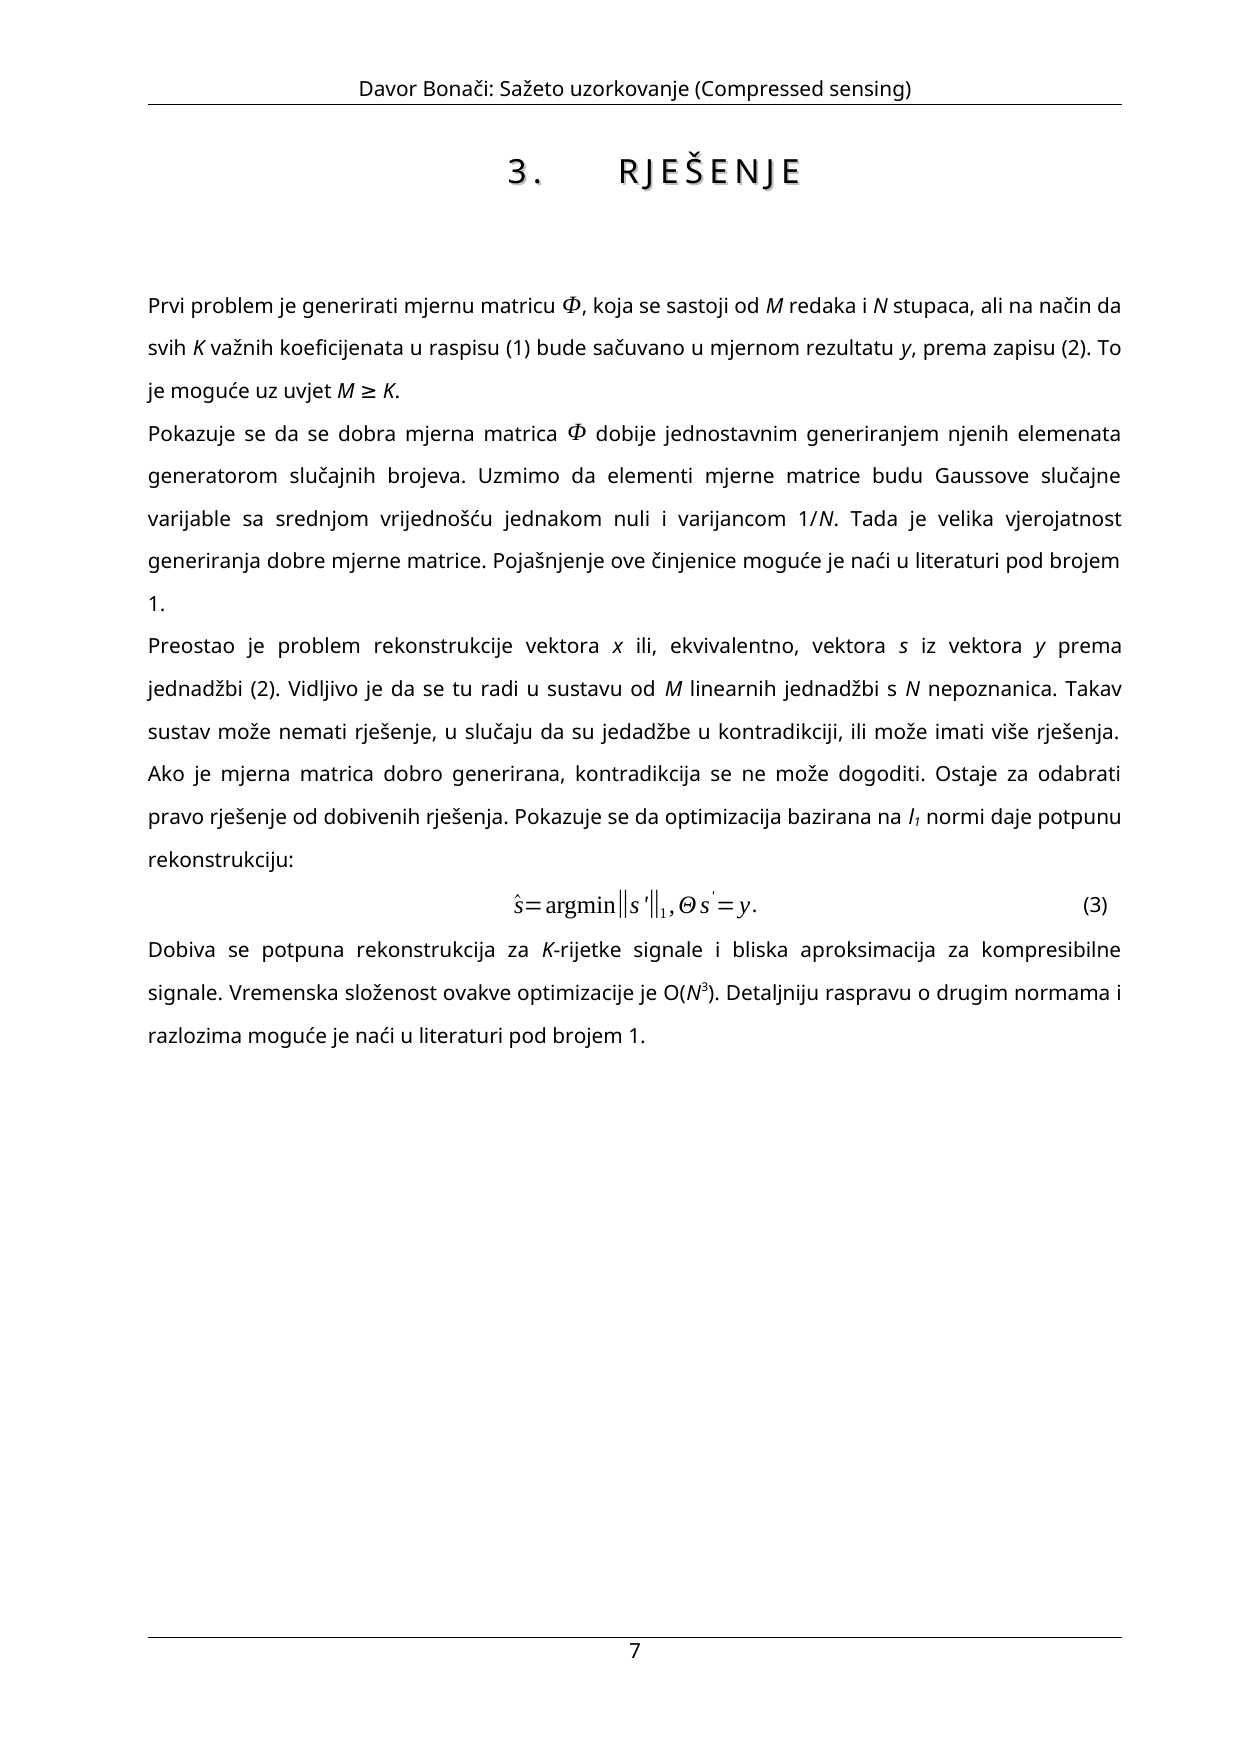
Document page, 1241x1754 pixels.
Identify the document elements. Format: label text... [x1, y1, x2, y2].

text Rješenje [185, 148, 1122, 193]
text Dobiva se potpuna rekonstrukcija za K-rijetke signale i bliska aproksimacija za kompresibilne signale. Vremenska složenost ovakve optimizacije je O(N3). Detaljniju raspravu o drugim normama i razlozima moguće je naći u literaturi pod brojem 1. [148, 936, 1122, 1049]
text . (3) [148, 887, 1122, 921]
text Preostao je problem rekonstrukcije vektora x ili, ekvivalentno, vektora s iz vektora y prema jednadžbi (2). Vidljivo je da se tu radi u sustavu od M linearnih jednadžbi s N nepoznanica. Takav sustav može nemati rješenje, u slučaju da su jedadžbe u kontradikciji, ili može imati više rješenja. Ako je mjerna matrica dobro generirana, kontradikcija se ne može dogoditi. Ostaje za odabrati pravo rješenje od dobivenih rješenja. Pokazuje se da optimizacija bazirana na l1 normi daje potpunu rekonstrukciju: [148, 632, 1122, 873]
text Prvi problem je generirati mjernu matricu , koja se sastoji od M redaka i N stupaca, ali na način da svih K važnih koeficijenata u raspisu (1) bude sačuvano u mjernom rezultatu y, prema zapisu (2). To je moguće uz uvjet M ≥ K. [148, 291, 1122, 404]
text Pokazuje se da se dobra mjerna matrica dobije jednostavnim generiranjem njenih elemenata generatorom slučajnih brojeva. Uzmimo da elementi mjerne matrice budu Gaussove slučajne varijable sa srednjom vrijednošću jednakom nuli i varijancom 1/N. Tada je velika vjerojatnost generiranja dobre mjerne matrice. Pojašnjenje ove činjenice moguće je naći u literaturi pod brojem 1. [148, 419, 1122, 617]
